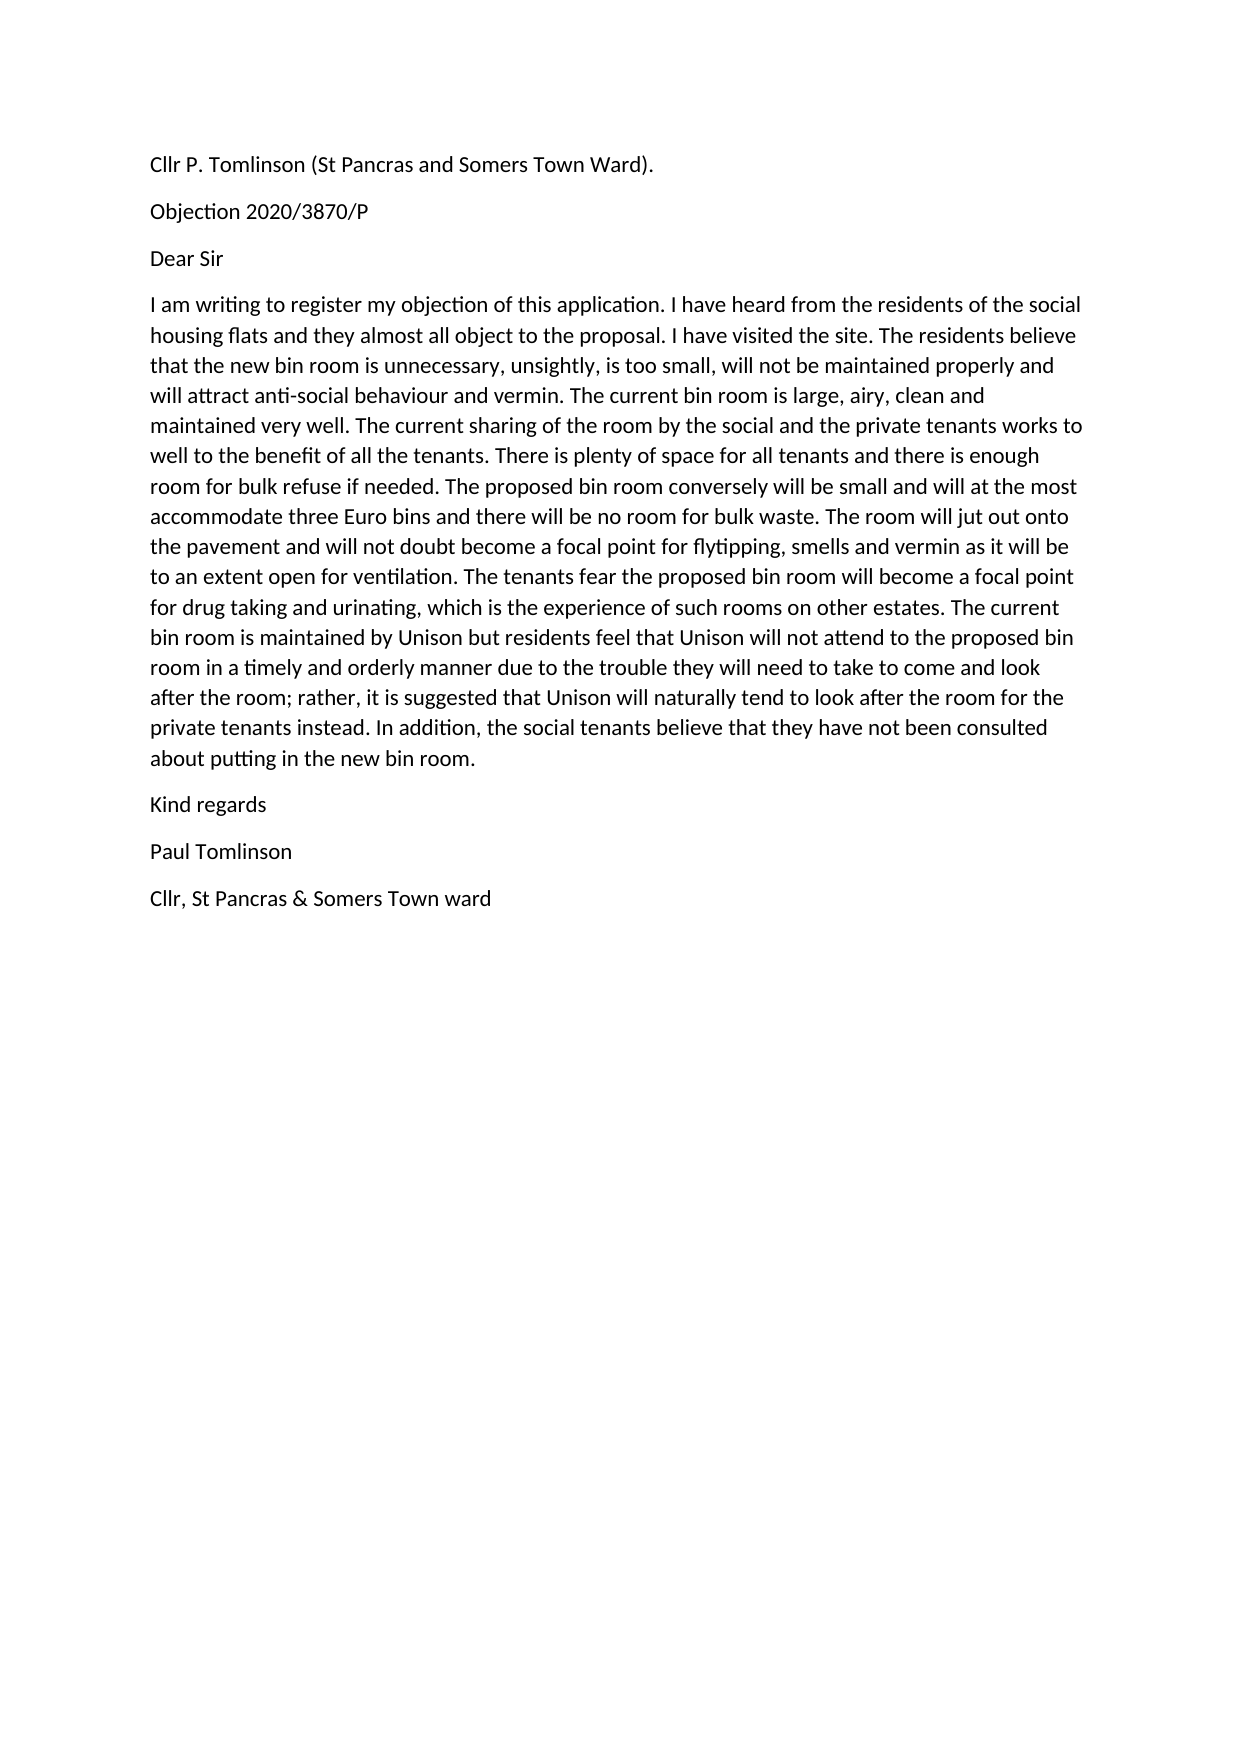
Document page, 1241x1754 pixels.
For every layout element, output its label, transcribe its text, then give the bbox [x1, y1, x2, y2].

text Kind regards [150, 791, 1090, 819]
text Objection 2020/3870/P [150, 197, 1090, 225]
text Cllr, St Pancras & Somers Town ward [150, 884, 1090, 912]
text Dear Sir [150, 244, 1090, 272]
text Paul Tomlinson [150, 837, 1090, 866]
text Cllr P. Tomlinson (St Pancras and Somers Town Ward). [150, 150, 1090, 178]
text I am writing to register my objection of this application. I have heard from the residents of the social housing flats and they almost all object to the proposal. I have visited the site. The residents believe that the new bin room is unnecessary, unsightly, is too small, will not be maintained properly and will attract anti-social behaviour and vermin. The current bin room is large, airy, clean and maintained very well. The current sharing of the room by the social and the private tenants works to well to the benefit of all the tenants. There is plenty of space for all tenants and there is enough room for bulk refuse if needed. The proposed bin room conversely will be small and will at the most accommodate three Euro bins and there will be no room for bulk waste. The room will jut out onto the pavement and will not doubt become a focal point for flytipping, smells and vermin as it will be to an extent open for ventilation. The tenants fear the proposed bin room will become a focal point for drug taking and urinating, which is the experience of such rooms on other estates. The current bin room is maintained by Unison but residents feel that Unison will not attend to the proposed bin room in a timely and orderly manner due to the trouble they will need to take to come and look after the room; rather, it is suggested that Unison will naturally tend to look after the room for the private tenants instead. In addition, the social tenants believe that they have not been consulted about putting in the new bin room. [150, 291, 1090, 772]
